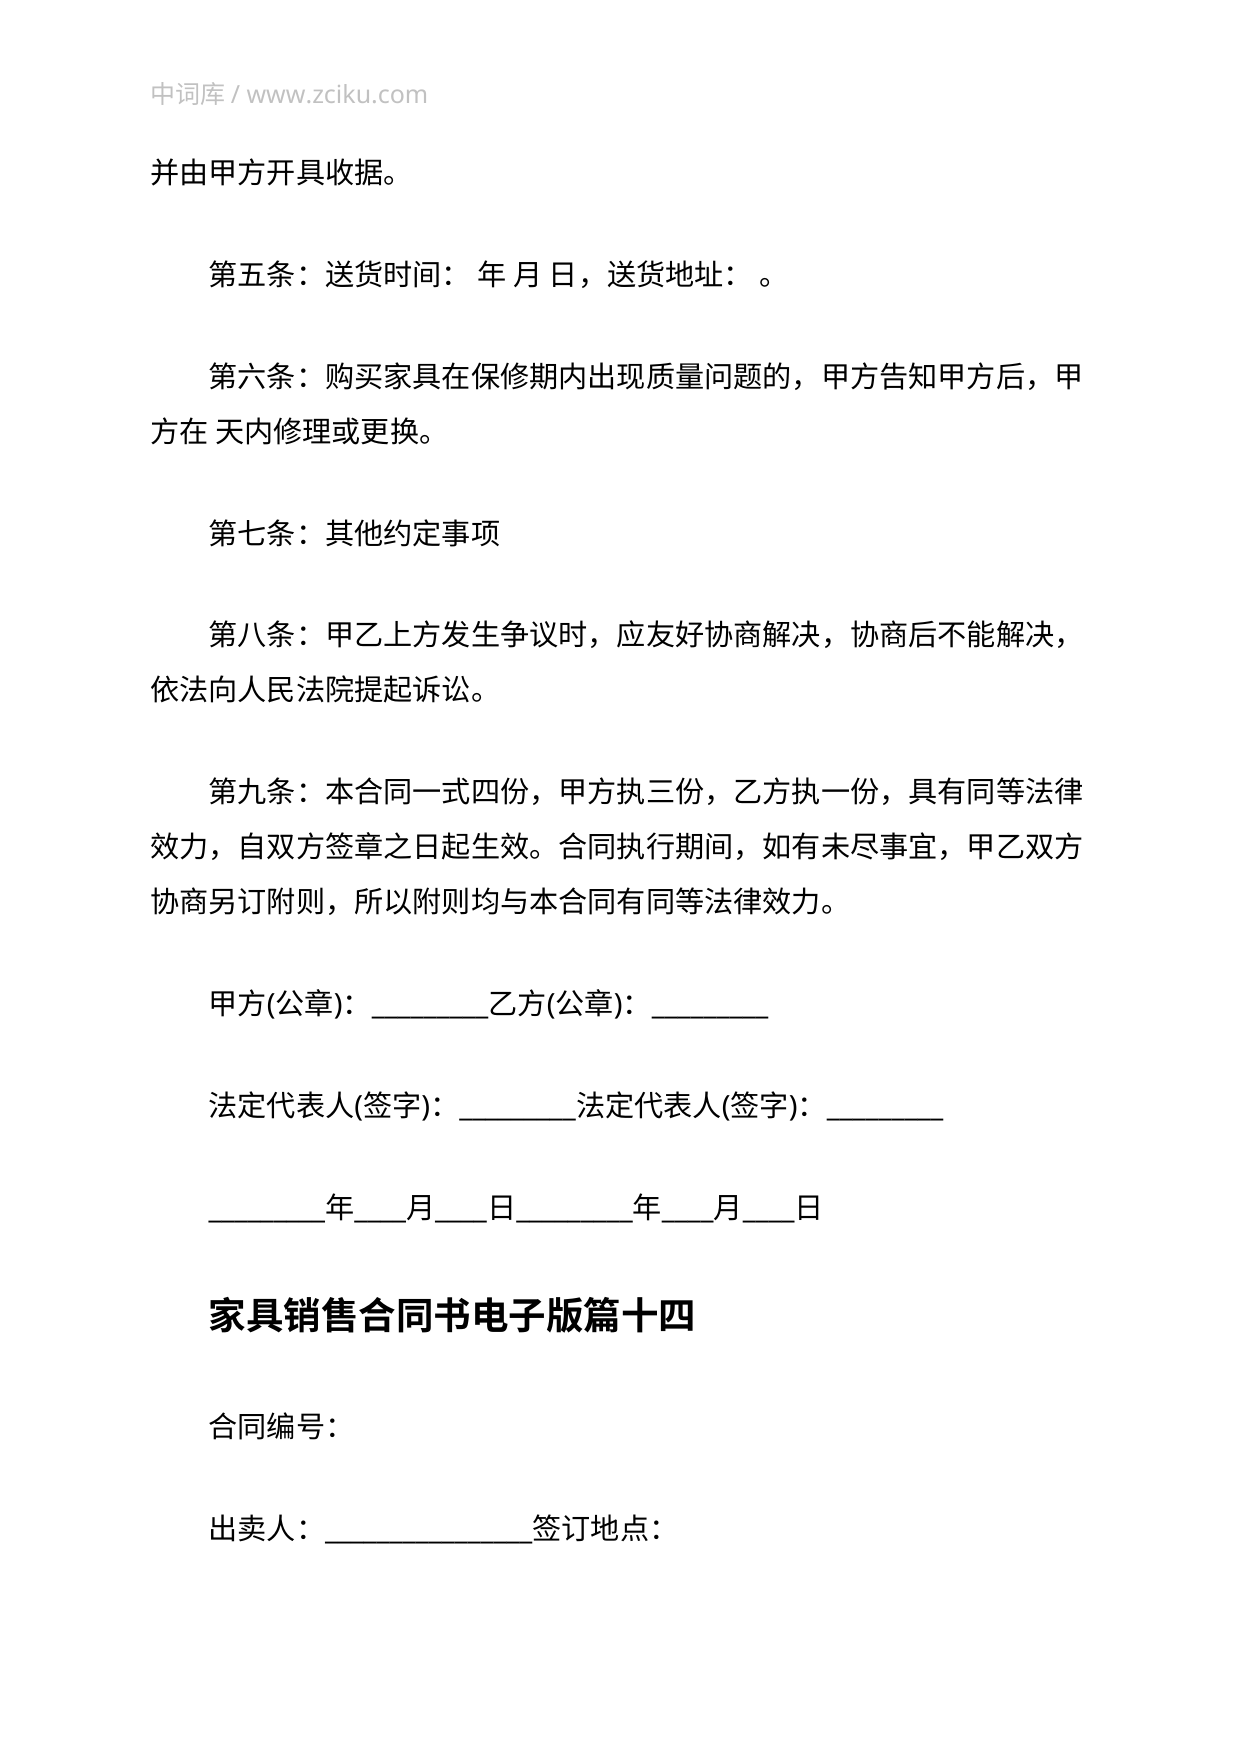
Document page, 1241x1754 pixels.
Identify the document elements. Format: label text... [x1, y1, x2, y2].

text 家具销售合同书电子版篇十四 [150, 1286, 1090, 1340]
text 第七条：其他约定事项 [150, 510, 1090, 552]
text _________年____月____日_________年____月____日 [150, 1184, 1090, 1227]
text 第八条：甲乙上方发生争议时，应友好协商解决，协商后不能解决，依法向人民法院提起诉讼。 [150, 612, 1090, 709]
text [150, 150, 1090, 192]
text 第六条：购买家具在保修期内出现质量问题的，甲方告知甲方后，甲方在 天内修理或更换。 [150, 353, 1090, 451]
text 合同编号： [150, 1403, 1090, 1446]
text 法定代表人(签字)：_________法定代表人(签字)：_________ [150, 1082, 1090, 1124]
text 第九条：本合同一式四份，甲方执三份，乙方执一份，具有同等法律效力，自双方签章之日起生效。合同执行期间，如有未尽事宜，甲乙双方协商另订附则，所以附则均与本合同有同等法律效力。 [150, 769, 1090, 921]
text 出卖人：________________签订地点： [150, 1505, 1090, 1548]
text 第五条：送货时间： 年 月 日，送货地址： 。 [150, 252, 1090, 294]
text 甲方(公章)：_________乙方(公章)：_________ [150, 980, 1090, 1023]
